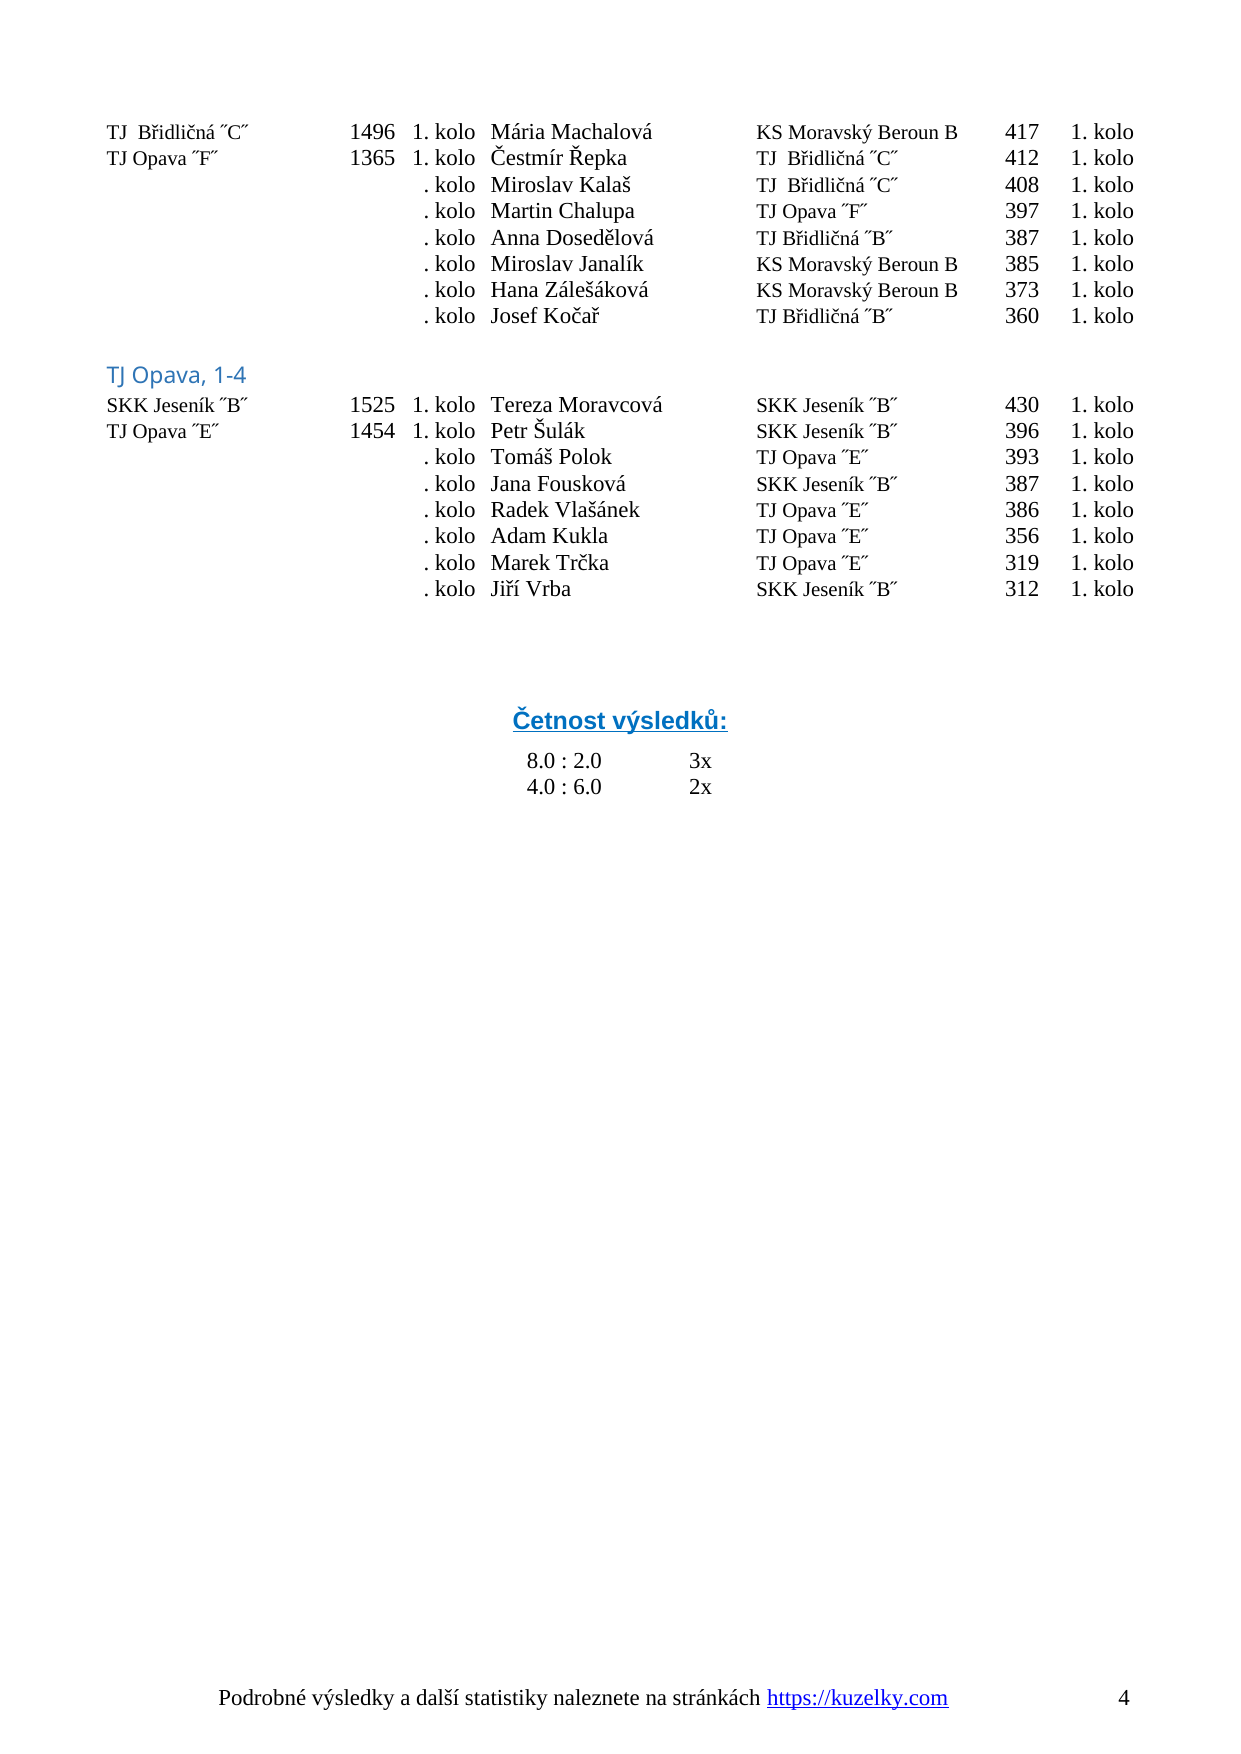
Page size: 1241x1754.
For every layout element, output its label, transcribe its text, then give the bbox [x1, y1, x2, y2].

text 4.0 : 6.0 2x [106, 773, 1134, 799]
text . kolo Marek Trčka TJ Opava ˝E˝ 319 1. kolo [106, 549, 1134, 575]
subtitle TJ Opava, 1-4 [106, 359, 1134, 391]
text . kolo Josef Kočař TJ Břidličná ˝B˝ 360 1. kolo [106, 303, 1134, 329]
text . kolo Anna Dosedělová TJ Břidličná ˝B˝ 387 1. kolo [106, 223, 1134, 250]
text . kolo Adam Kukla TJ Opava ˝E˝ 356 1. kolo [106, 522, 1134, 549]
text SKK Jeseník ˝B˝ 1525 1. kolo Tereza Moravcová SKK Jeseník ˝B˝ 430 1. kolo [106, 391, 1134, 417]
text . kolo Hana Zálešáková KS Moravský Beroun B 373 1. kolo [106, 276, 1134, 303]
text TJ Břidličná ˝C˝ 1496 1. kolo Mária Machalová KS Moravský Beroun B 417 1. kolo [106, 118, 1134, 144]
text . kolo Jana Fousková SKK Jeseník ˝B˝ 387 1. kolo [106, 470, 1134, 496]
text Četnost výsledků: [94, 706, 1145, 734]
text TJ Opava ˝F˝ 1365 1. kolo Čestmír Řepka TJ Břidličná ˝C˝ 412 1. kolo [106, 144, 1134, 171]
text . kolo Miroslav Kalaš TJ Břidličná ˝C˝ 408 1. kolo [106, 171, 1134, 197]
text . kolo Jiří Vrba SKK Jeseník ˝B˝ 312 1. kolo [106, 575, 1134, 602]
text . kolo Tomáš Polok TJ Opava ˝E˝ 393 1. kolo [106, 443, 1134, 470]
text . kolo Martin Chalupa TJ Opava ˝F˝ 397 1. kolo [106, 197, 1134, 223]
text . kolo Miroslav Janalík KS Moravský Beroun B 385 1. kolo [106, 250, 1134, 276]
text TJ Opava ˝E˝ 1454 1. kolo Petr Šulák SKK Jeseník ˝B˝ 396 1. kolo [106, 417, 1134, 443]
text . kolo Radek Vlašánek TJ Opava ˝E˝ 386 1. kolo [106, 496, 1134, 522]
text 8.0 : 2.0 3x [106, 747, 1134, 773]
